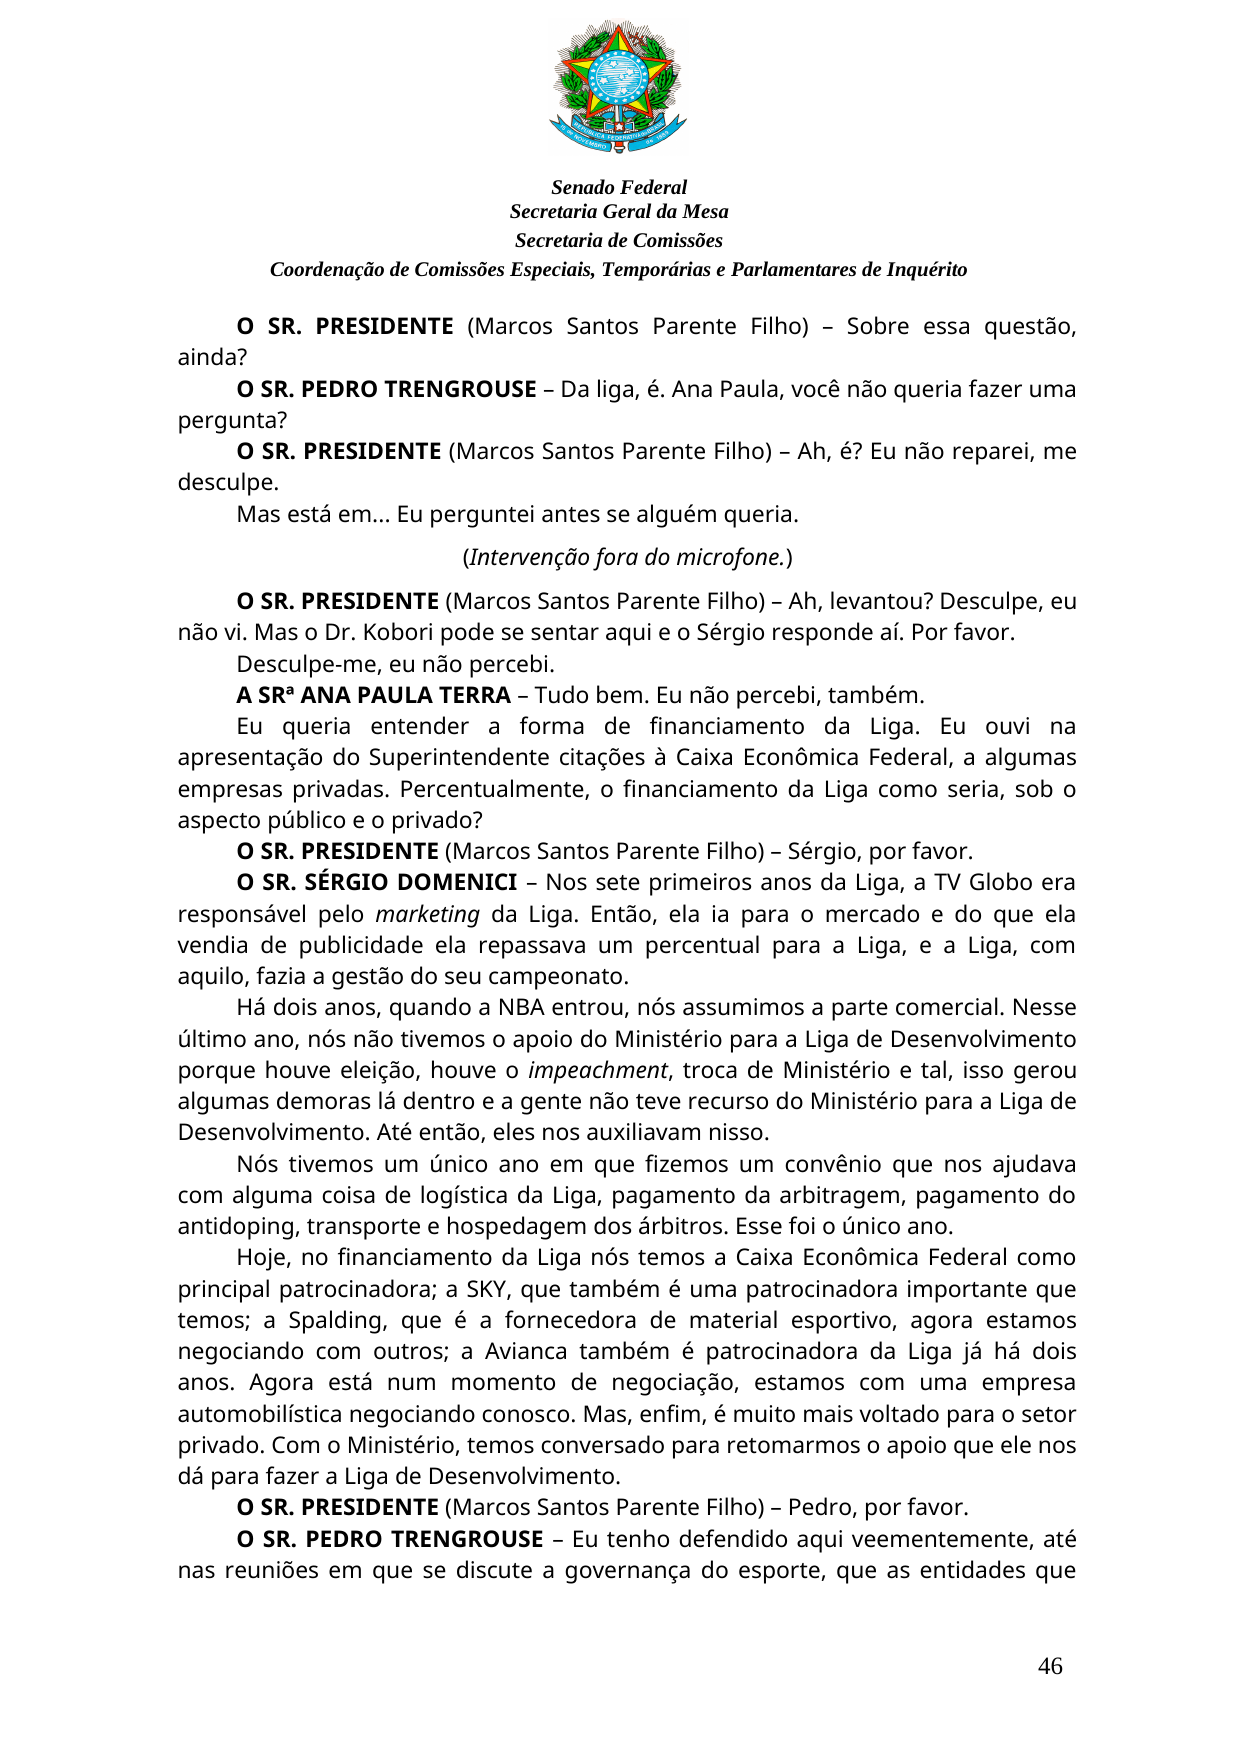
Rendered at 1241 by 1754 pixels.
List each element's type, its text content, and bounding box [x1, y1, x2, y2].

text O SR. PRESIDENTE (Marcos Santos Parente Filho) – Pedro, por favor. [177, 1491, 1078, 1522]
text Nós tivemos um único ano em que fizemos um convênio que nos ajudava com alguma coisa de logística da Liga, pagamento da arbitragem, pagamento do antidoping, transporte e hospedagem dos árbitros. Esse foi o único ano. [177, 1147, 1078, 1241]
text O SR. PEDRO TRENGROUSE – Da liga, é. Ana Paula, você não queria fazer uma pergunta? [177, 372, 1078, 435]
text Eu queria entender a forma de financiamento da Liga. Eu ouvi na apresentação do Superintendente citações à Caixa Econômica Federal, a algumas empresas privadas. Percentualmente, o financiamento da Liga como seria, sob o aspecto público e o privado? [177, 710, 1078, 835]
picture [547, 18, 689, 156]
text Mas está em... Eu perguntei antes se alguém queria. [177, 497, 1078, 529]
text O SR. PRESIDENTE (Marcos Santos Parente Filho) – Sobre essa questão, ainda? [177, 310, 1078, 372]
text Desculpe-me, eu não percebi. [177, 647, 1078, 679]
text O SR. PRESIDENTE (Marcos Santos Parente Filho) – Ah, é? Eu não reparei, me desculpe. [177, 435, 1078, 497]
text Hoje, no financiamento da Liga nós temos a Caixa Econômica Federal como principal patrocinadora; a SKY, que também é uma patrocinadora importante que temos; a Spalding, que é a fornecedora de material esportivo, agora estamos negociando com outros; a Avianca também é patrocinadora da Liga já há dois anos. Agora está num momento de negociação, estamos com uma empresa automobilística negociando conosco. Mas, enfim, é muito mais voltado para o setor privado. Com o Ministério, temos conversado para retomarmos o apoio que ele nos dá para fazer a Liga de Desenvolvimento. [177, 1241, 1078, 1491]
text O SR. PRESIDENTE (Marcos Santos Parente Filho) – Sérgio, por favor. [177, 835, 1078, 866]
text (Intervenção fora do microfone.) [177, 541, 1078, 572]
text O SR. SÉRGIO DOMENICI – Nos sete primeiros anos da Liga, a TV Globo era responsável pelo marketing da Liga. Então, ela ia para o mercado e do que ela vendia de publicidade ela repassava um percentual para a Liga, e a Liga, com aquilo, fazia a gestão do seu campeonato. [177, 866, 1078, 991]
text A SRª ANA PAULA TERRA – Tudo bem. Eu não percebi, também. [177, 679, 1078, 710]
text Há dois anos, quando a NBA entrou, nós assumimos a parte comercial. Nesse último ano, nós não tivemos o apoio do Ministério para a Liga de Desenvolvimento porque houve eleição, houve o impeachment, troca de Ministério e tal, isso gerou algumas demoras lá dentro e a gente não teve recurso do Ministério para a Liga de Desenvolvimento. Até então, eles nos auxiliavam nisso. [177, 991, 1078, 1147]
text O SR. PRESIDENTE (Marcos Santos Parente Filho) – Ah, levantou? Desculpe, eu não vi. Mas o Dr. Kobori pode se sentar aqui e o Sérgio responde aí. Por favor. [177, 585, 1078, 647]
